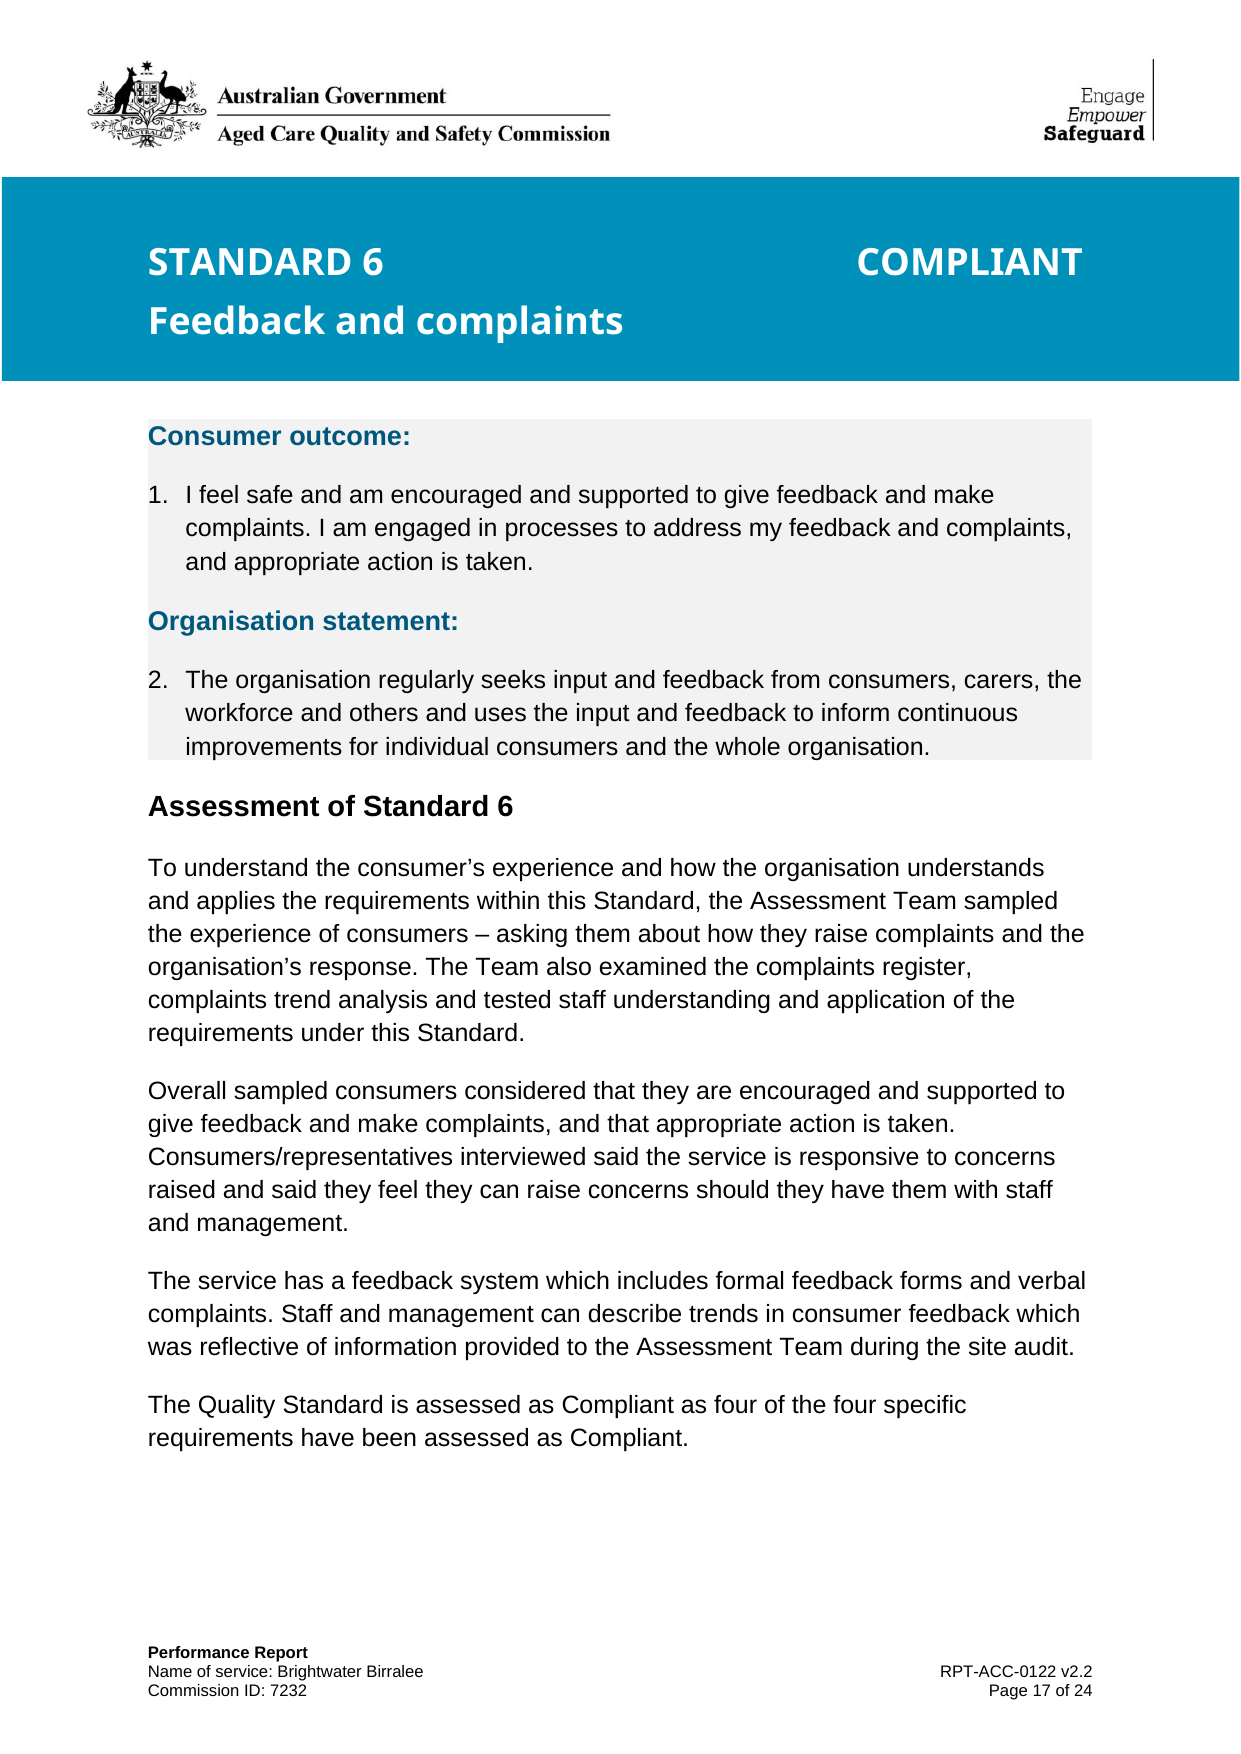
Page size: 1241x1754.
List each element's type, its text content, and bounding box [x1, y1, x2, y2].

list I feel safe and am encouraged and supported to give feedback and make complaints. I am engaged in processes to address my feedback and complaints, and appropriate action is taken. [148, 480, 1092, 575]
text Overall sampled consumers considered that they are encouraged and supported to give feedback and make complaints, and that appropriate action is taken. Consumers/representatives interviewed said the service is responsive to concerns raised and said they feel they can raise concerns should they have them with staff and management. [148, 1076, 1092, 1237]
subtitle STANDARD 6 COMPLIANT Feedback and complaints [148, 236, 1092, 345]
subtitle Organisation statement: [148, 604, 1092, 636]
text The Quality Standard is assessed as Compliant as four of the four specific requirements have been assessed as Compliant. [148, 1390, 1092, 1452]
text To understand the consumer’s experience and how the organisation understands and applies the requirements within this Standard, the Assessment Team sampled the experience of consumers – asking them about how they raise complaints and the organisation’s response. The Team also examined the complaints register, complaints trend analysis and tested staff understanding and application of the requirements under this Standard. [148, 853, 1092, 1047]
subtitle Consumer outcome: [148, 419, 1092, 451]
text The service has a feedback system which includes formal feedback forms and verbal complaints. Staff and management can describe trends in consumer feedback which was reflective of information provided to the Assessment Team during the site audit. [148, 1266, 1092, 1361]
picture [1, 0, 1241, 169]
subtitle Assessment of Standard 6 [148, 789, 1092, 823]
list The organisation regularly seeks input and feedback from consumers, carers, the workforce and others and uses the input and feedback to inform continuous improvements for individual consumers and the whole organisation. [148, 665, 1092, 760]
